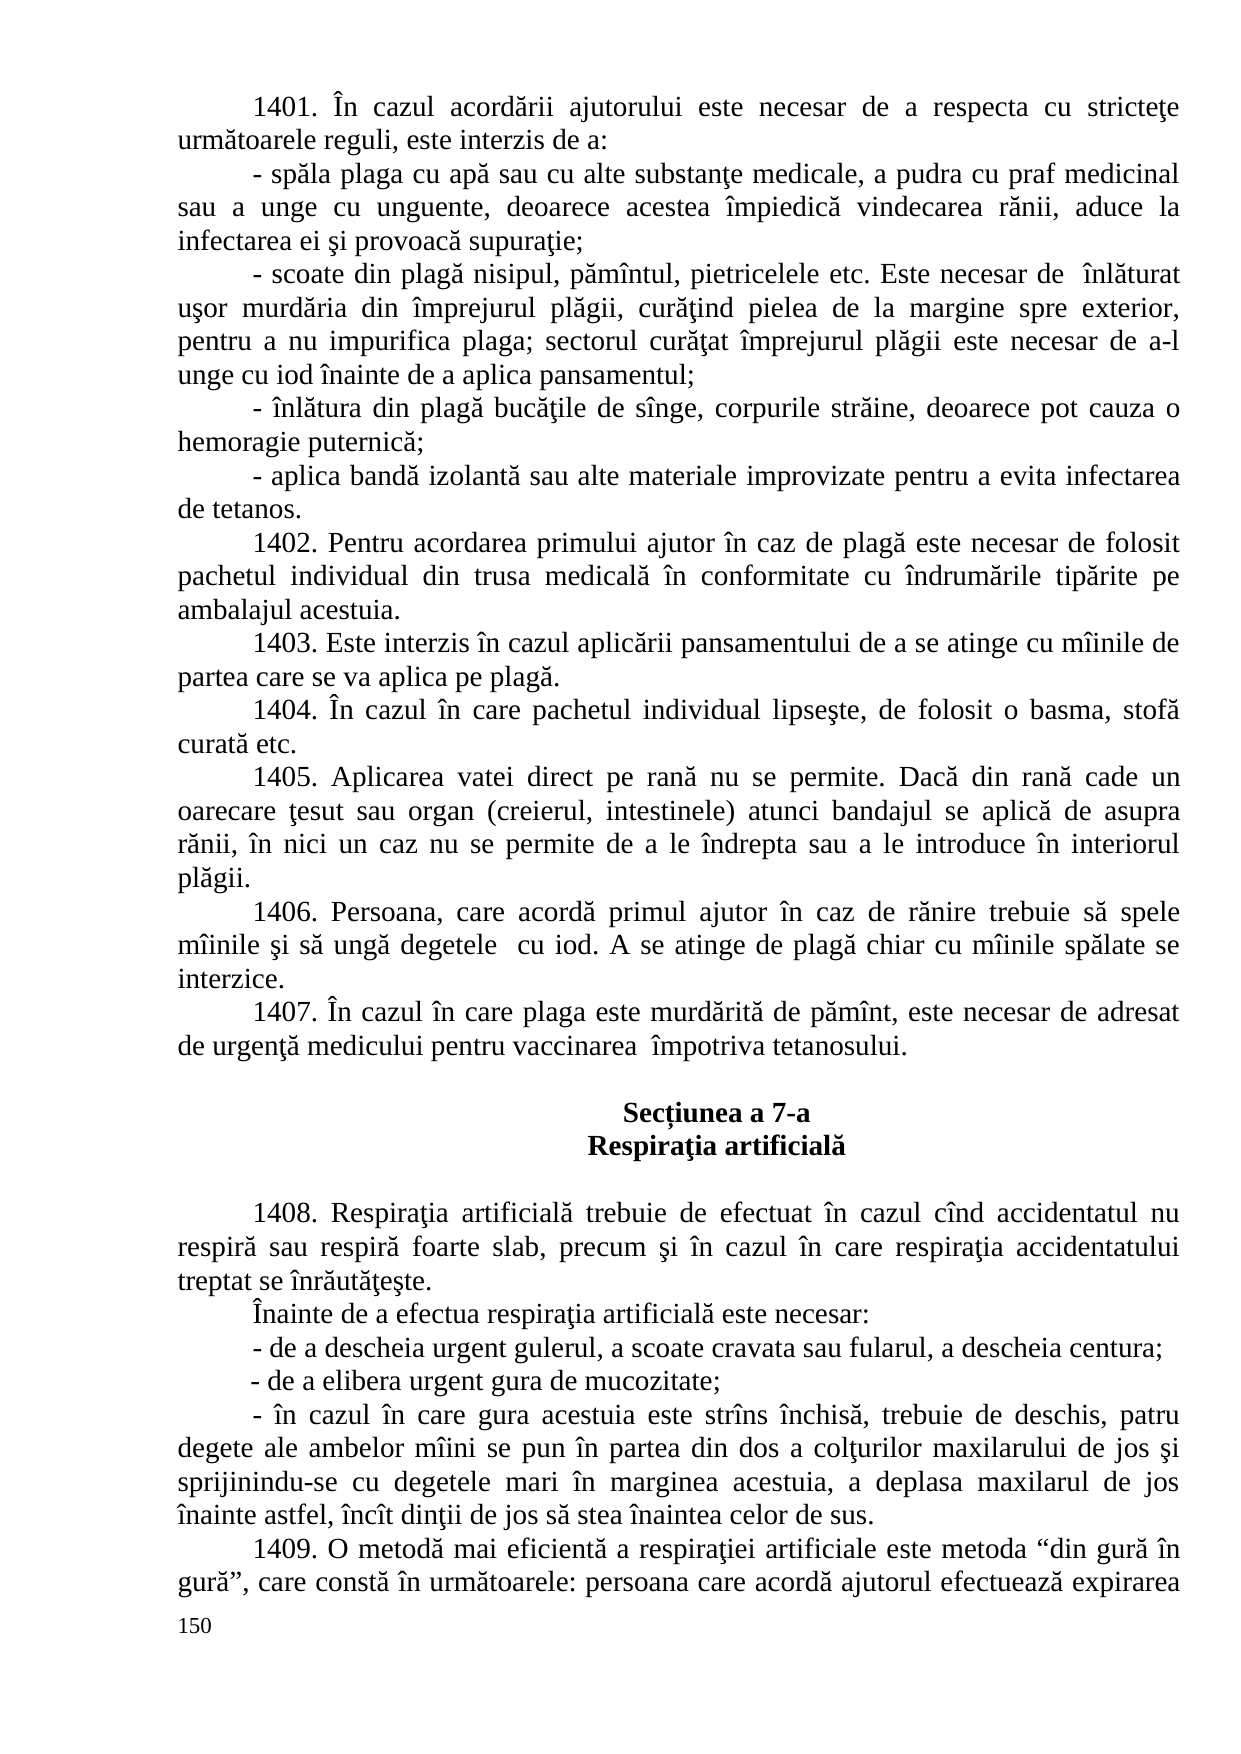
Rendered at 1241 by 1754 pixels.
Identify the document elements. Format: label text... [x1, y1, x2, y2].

text Secțiunea a 7-a [177, 1095, 1181, 1128]
text 1408. Respiraţia artificială trebuie de efectuat în cazul cînd accidentatul nu respiră sau respiră foarte slab, precum şi în cazul în care respiraţia accidentatului treptat se înrăutăţeşte. [177, 1196, 1181, 1296]
text - de a descheia urgent gulerul, a scoate cravata sau fularul, a descheia centura; [177, 1330, 1181, 1363]
text Înainte de a efectua respiraţia artificială este necesar: [177, 1296, 1181, 1330]
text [177, 1531, 1181, 1598]
text Respiraţia artificială [177, 1128, 1181, 1162]
text 1401. În cazul acordării ajutorului este necesar de a respecta cu stricteţe următoarele reguli, este interzis de a: [177, 89, 1181, 156]
text - aplica bandă izolantă sau alte materiale improvizate pentru a evita infectarea de tetanos. [177, 458, 1181, 525]
text - de a elibera urgent gura de mucozitate; [177, 1363, 1181, 1397]
text - scoate din plagă nisipul, pămîntul, pietricelele etc. Este necesar de înlăturat uşor murdăria din împrejurul plăgii, curăţind pielea de la margine spre exterior, pentru a nu impurifica plaga; sectorul curăţat împrejurul plăgii este necesar de a-l unge cu iod înainte de a aplica pansamentul; [177, 256, 1181, 391]
text - spăla plaga cu apă sau cu alte substanţe medicale, a pudra cu praf medicinal sau a unge cu unguente, deoarece acestea împiedică vindecarea rănii, aduce la infectarea ei şi provoacă supuraţie; [177, 156, 1181, 256]
text 1402. Pentru acordarea primului ajutor în caz de plagă este necesar de folosit pachetul individual din trusa medicală în conformitate cu îndrumările tipărite pe ambalajul acestuia. [177, 525, 1181, 625]
text 1404. În cazul în care pachetul individual lipseşte, de folosit o basma, stofă curată etc. [177, 692, 1181, 759]
text 1405. Aplicarea vatei direct pe rană nu se permite. Dacă din rană cade un oarecare ţesut sau organ (creierul, intestinele) atunci bandajul se aplică de asupra rănii, în nici un caz nu se permite de a le îndrepta sau a le introduce în interiorul plăgii. [177, 759, 1181, 894]
text - în cazul în care gura acestuia este strîns închisă, trebuie de deschis, patru degete ale ambelor mîini se pun în partea din dos a colţurilor maxilarului de jos şi sprijinindu-se cu degetele mari în marginea acestuia, a deplasa maxilarul de jos înainte astfel, încît dinţii de jos să stea înaintea celor de sus. [177, 1397, 1181, 1531]
text 1407. În cazul în care plaga este murdărită de pămînt, este necesar de adresat de urgenţă medicului pentru vaccinarea împotriva tetanosului. [177, 994, 1181, 1061]
text 1406. Persoana, care acordă primul ajutor în caz de rănire trebuie să spele mîinile şi să ungă degetele cu iod. A se atinge de plagă chiar cu mîinile spălate se interzice. [177, 894, 1181, 994]
text - înlătura din plagă bucăţile de sînge, corpurile străine, deoarece pot cauza o hemoragie puternică; [177, 391, 1181, 458]
text 1403. Este interzis în cazul aplicării pansamentului de a se atinge cu mîinile de partea care se va aplica pe plagă. [177, 625, 1181, 692]
